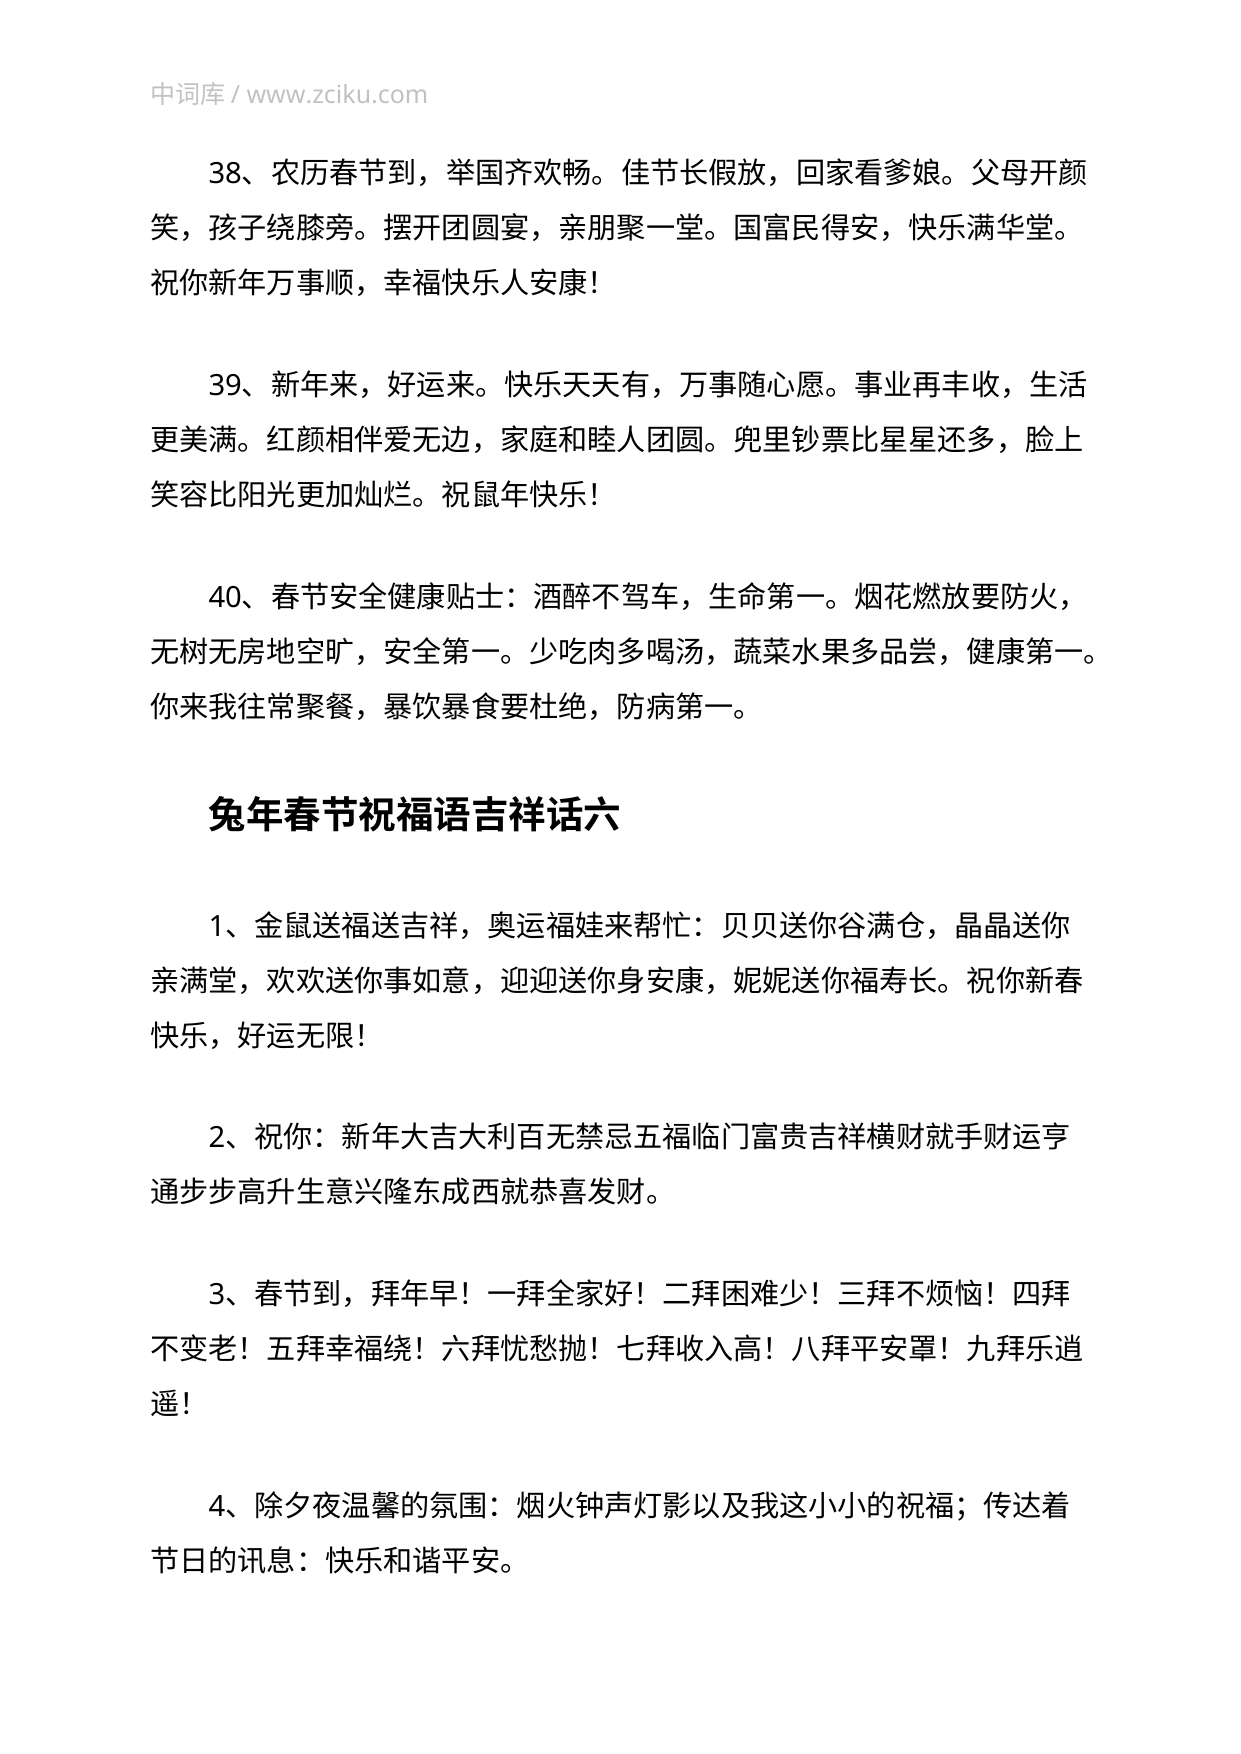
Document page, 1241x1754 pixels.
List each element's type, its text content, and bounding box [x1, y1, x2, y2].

text 1、金鼠送福送吉祥，奥运福娃来帮忙：贝贝送你谷满仓，晶晶送你亲满堂，欢欢送你事如意，迎迎送你身安康，妮妮送你福寿长。祝你新春快乐，好运无限！ [150, 902, 1090, 1054]
text 2、祝你：新年大吉大利百无禁忌五福临门富贵吉祥横财就手财运亨通步步高升生意兴隆东成西就恭喜发财。 [150, 1114, 1090, 1211]
text 兔年春节祝福语吉祥话六 [150, 785, 1090, 839]
text 40、春节安全健康贴士：酒醉不驾车，生命第一。烟花燃放要防火，无树无房地空旷，安全第一。少吃肉多喝汤，蔬菜水果多品尝，健康第一。你来我往常聚餐，暴饮暴食要杜绝，防病第一。 [150, 573, 1090, 726]
text 3、春节到，拜年早！一拜全家好！二拜困难少！三拜不烦恼！四拜不变老！五拜幸福绕！六拜忧愁抛！七拜收入高！八拜平安罩！九拜乐逍遥！ [150, 1271, 1090, 1423]
text 39、新年来，好运来。快乐天天有，万事随心愿。事业再丰收，生活更美满。红颜相伴爱无边，家庭和睦人团圆。兜里钞票比星星还多，脸上笑容比阳光更加灿烂。祝鼠年快乐！ [150, 362, 1090, 514]
text 38、农历春节到，举国齐欢畅。佳节长假放，回家看爹娘。父母开颜笑，孩子绕膝旁。摆开团圆宴，亲朋聚一堂。国富民得安，快乐满华堂。祝你新年万事顺，幸福快乐人安康！ [150, 150, 1090, 302]
text 4、除夕夜温馨的氛围：烟火钟声灯影以及我这小小的祝福；传达着节日的讯息：快乐和谐平安。 [150, 1482, 1090, 1580]
